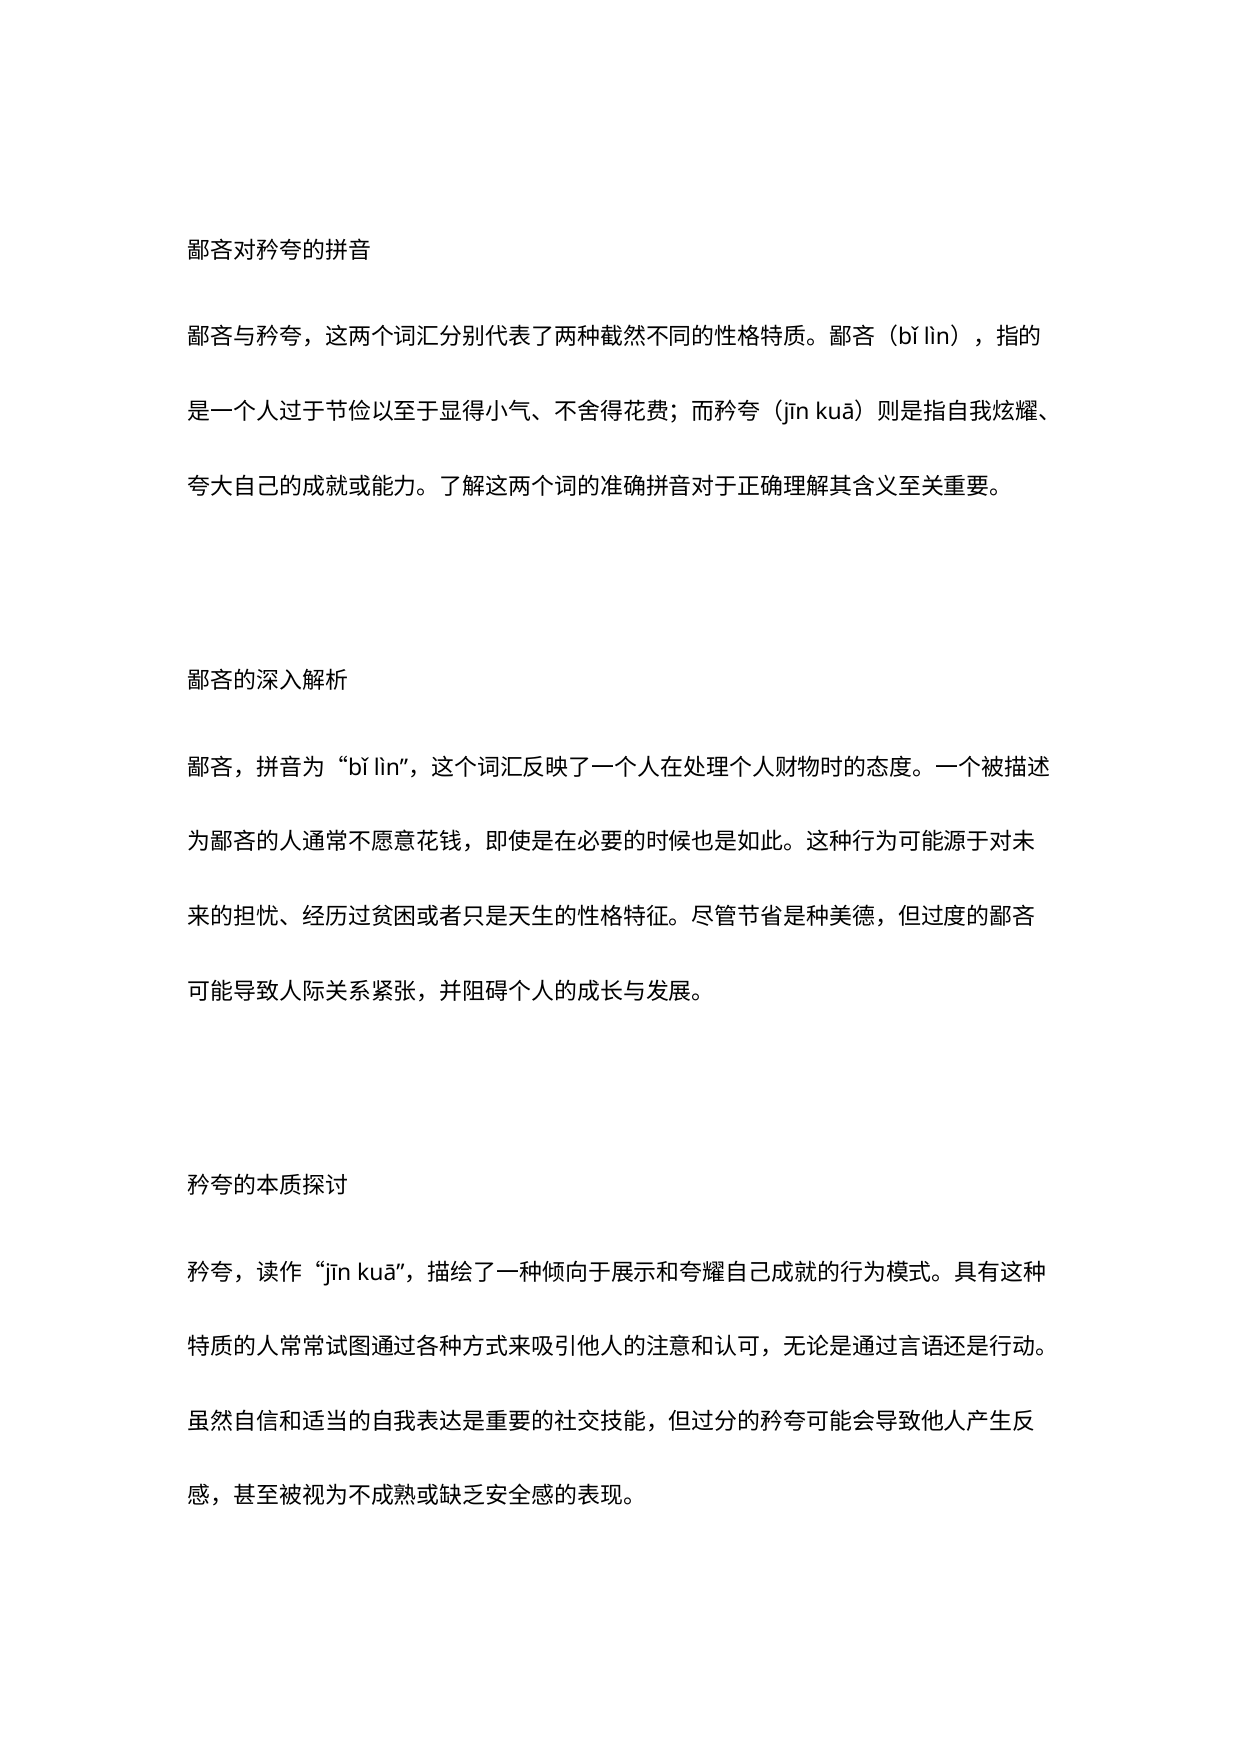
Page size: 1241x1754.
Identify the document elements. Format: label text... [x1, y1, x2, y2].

text 鄙吝的深入解析 [187, 646, 1053, 711]
text 鄙吝与矜夸，这两个词汇分别代表了两种截然不同的性格特质。鄙吝（bǐ lìn），指的是一个人过于节俭以至于显得小气、不舍得花费；而矜夸（jīn kuā）则是指自我炫耀、夸大自己的成就或能力。了解这两个词的准确拼音对于正确理解其含义至关重要。 [187, 302, 1053, 517]
text 矜夸的本质探讨 [187, 1151, 1053, 1216]
text 鄙吝对矜夸的拼音 [187, 216, 1053, 281]
text 鄙吝，拼音为“bǐ lìn”，这个词汇反映了一个人在处理个人财物时的态度。一个被描述为鄙吝的人通常不愿意花钱，即使是在必要的时候也是如此。这种行为可能源于对未来的担忧、经历过贫困或者只是天生的性格特征。尽管节省是种美德，但过度的鄙吝可能导致人际关系紧张，并阻碍个人的成长与发展。 [187, 733, 1053, 1022]
text 矜夸，读作“jīn kuā”，描绘了一种倾向于展示和夸耀自己成就的行为模式。具有这种特质的人常常试图通过各种方式来吸引他人的注意和认可，无论是通过言语还是行动。虽然自信和适当的自我表达是重要的社交技能，但过分的矜夸可能会导致他人产生反感，甚至被视为不成熟或缺乏安全感的表现。 [187, 1237, 1053, 1527]
